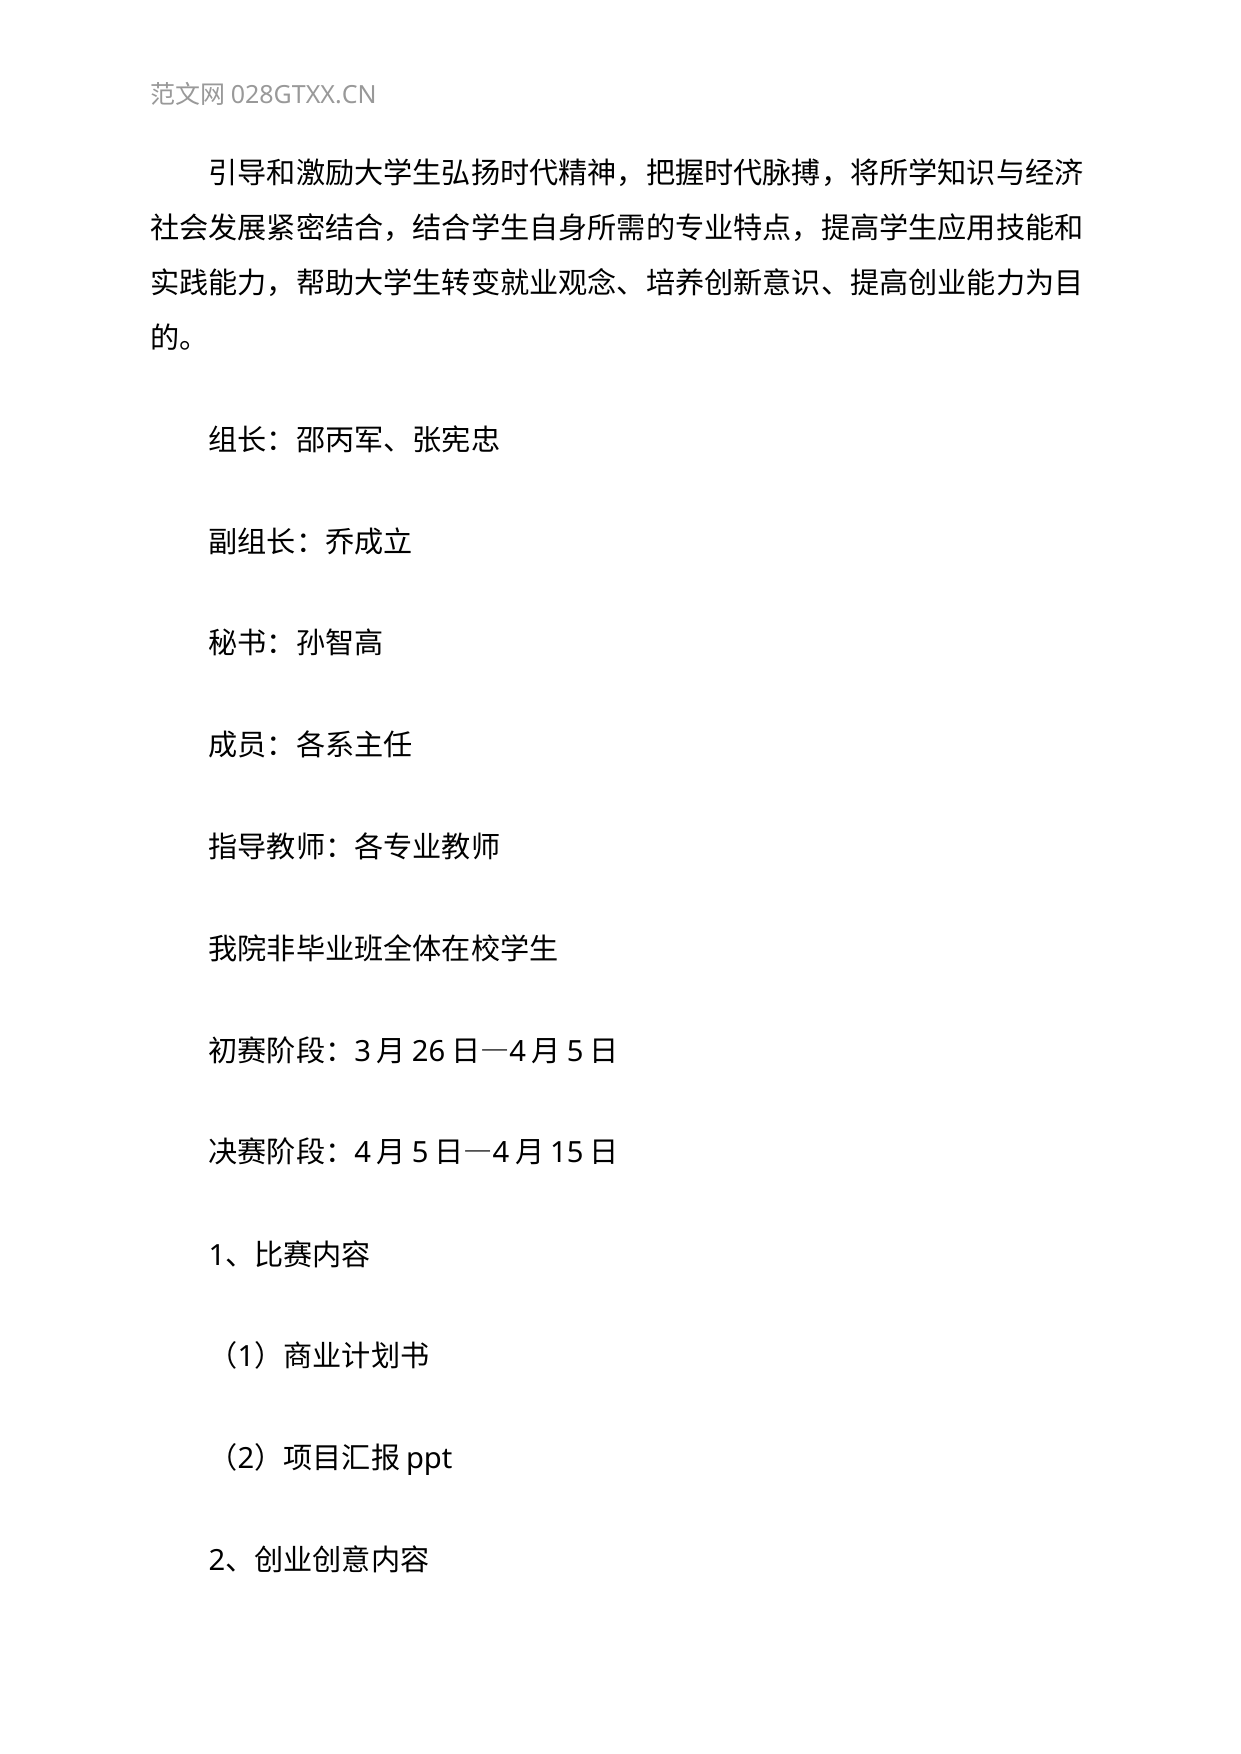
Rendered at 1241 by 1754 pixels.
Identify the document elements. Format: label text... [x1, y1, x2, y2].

text 成员：各系主任 [150, 722, 1090, 764]
text 秘书：孙智高 [150, 620, 1090, 662]
text 初赛阶段：3月26日—4月5日 [150, 1027, 1090, 1069]
text 我院非毕业班全体在校学生 [150, 925, 1090, 968]
text 指导教师：各专业教师 [150, 823, 1090, 866]
text 决赛阶段：4月5日—4月15日 [150, 1129, 1090, 1171]
text 1、比赛内容 [150, 1231, 1090, 1273]
text 组长：邵丙军、张宪忠 [150, 416, 1090, 459]
text （2）项目汇报ppt [150, 1435, 1090, 1477]
text 引导和激励大学生弘扬时代精神，把握时代脉搏，将所学知识与经济社会发展紧密结合，结合学生自身所需的专业特点，提高学生应用技能和实践能力，帮助大学生转变就业观念、培养创新意识、提高创业能力为目的。 [150, 150, 1090, 357]
text 2、创业创意内容 [150, 1537, 1090, 1579]
text 副组长：乔成立 [150, 518, 1090, 561]
text （1）商业计划书 [150, 1333, 1090, 1375]
